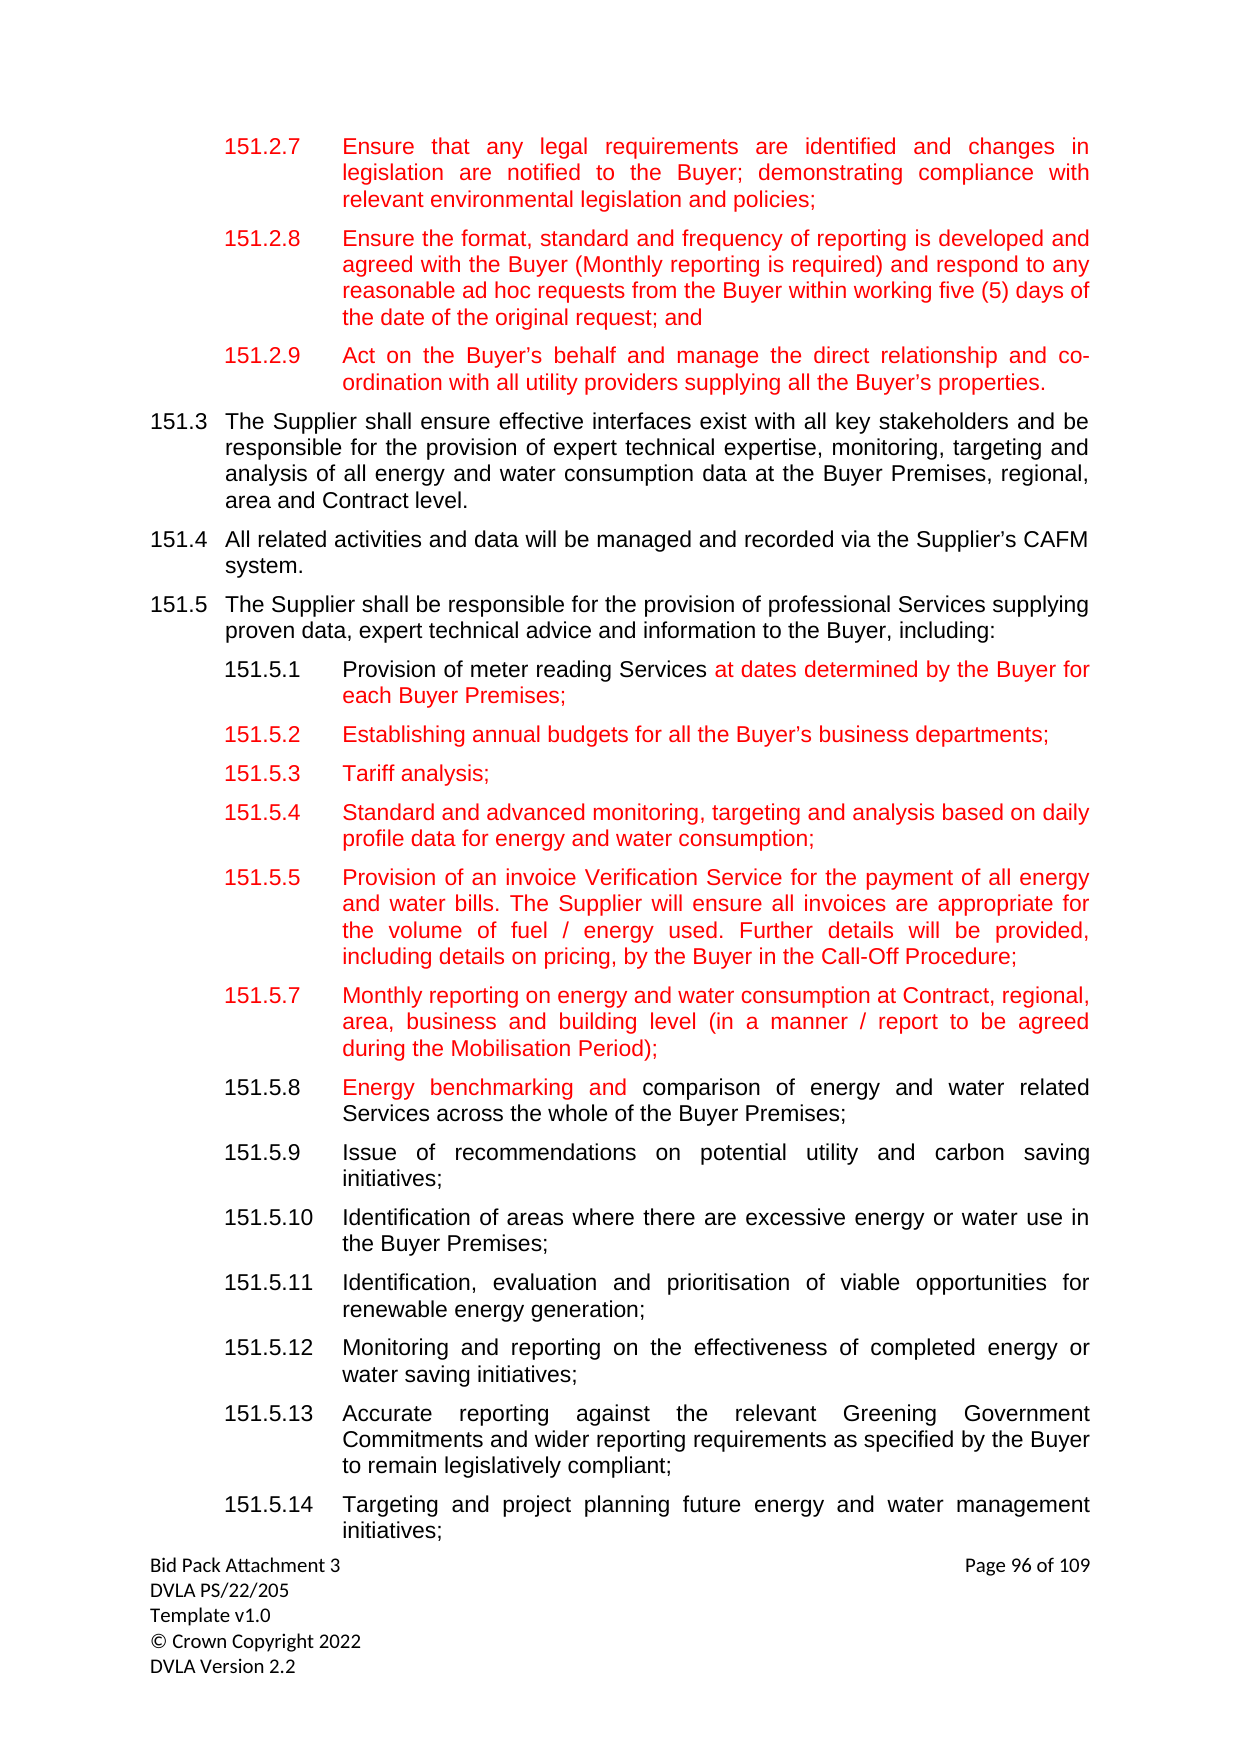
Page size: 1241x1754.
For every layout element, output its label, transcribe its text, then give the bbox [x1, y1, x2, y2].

text 151.5.8 Energy benchmarking and comparison of energy and water related Services across the whole of the Buyer Premises; [224, 1073, 1090, 1126]
text 151.5.5 Provision of an invoice Verification Service for the payment of all energy and water bills. The Supplier will ensure all invoices are appropriate for the volume of fuel / energy used. Further details will be provided, including details on pricing, by the Buyer in the Call-Off Procedure; [224, 864, 1090, 969]
text 151.2.9 Act on the Buyer’s behalf and manage the direct relationship and co-ordination with all utility providers supplying all the Buyer’s properties. [224, 342, 1090, 395]
text 151.5.13 Accurate reporting against the relevant Greening Government Commitments and wider reporting requirements as specified by the Buyer to remain legislatively compliant; [224, 1399, 1090, 1479]
text 151.5.11 Identification, evaluation and prioritisation of viable opportunities for renewable energy generation; [224, 1269, 1090, 1322]
text 151.5.9 Issue of recommendations on potential utility and carbon saving initiatives; [224, 1139, 1090, 1191]
text 151.5.10 Identification of areas where there are excessive energy or water use in the Buyer Premises; [224, 1204, 1090, 1257]
text 151.5.1 Provision of meter reading Services at dates determined by the Buyer for each Buyer Premises; [224, 656, 1090, 709]
text 151.3 The Supplier shall ensure effective interfaces exist with all key stakeholders and be responsible for the provision of expert technical expertise, monitoring, targeting and analysis of all energy and water consumption data at the Buyer Premises, regional, area and Contract level. [150, 408, 1090, 513]
text 151.2.8 Ensure the format, standard and frequency of reporting is developed and agreed with the Buyer (Monthly reporting is required) and respond to any reasonable ad hoc requests from the Buyer within working five (5) days of the date of the original request; and [224, 224, 1090, 330]
text 151.5.7 Monthly reporting on energy and water consumption at Contract, regional, area, business and building level (in a manner / report to be agreed during the Mobilisation Period); [224, 982, 1090, 1061]
text 151.5 The Supplier shall be responsible for the provision of professional Services supplying proven data, expert technical advice and information to the Buyer, including: [150, 591, 1090, 643]
text 151.5.2 Establishing annual budgets for all the Buyer’s business departments; [224, 721, 1090, 747]
text 151.5.4 Standard and advanced monitoring, targeting and analysis based on daily profile data for energy and water consumption; [224, 799, 1090, 852]
text 151.2.7 Ensure that any legal requirements are identified and changes in legislation are notified to the Buyer; demonstrating compliance with relevant environmental legislation and policies; [224, 133, 1090, 212]
text 151.5.14 Targeting and project planning future energy and water management initiatives; [224, 1491, 1090, 1544]
text 151.5.3 Tariff analysis; [224, 760, 1090, 786]
text 151.4 All related activities and data will be managed and recorded via the Supplier’s CAFM system. [150, 526, 1090, 578]
text 151.5.12 Monitoring and reporting on the effectiveness of completed energy or water saving initiatives; [224, 1334, 1090, 1387]
